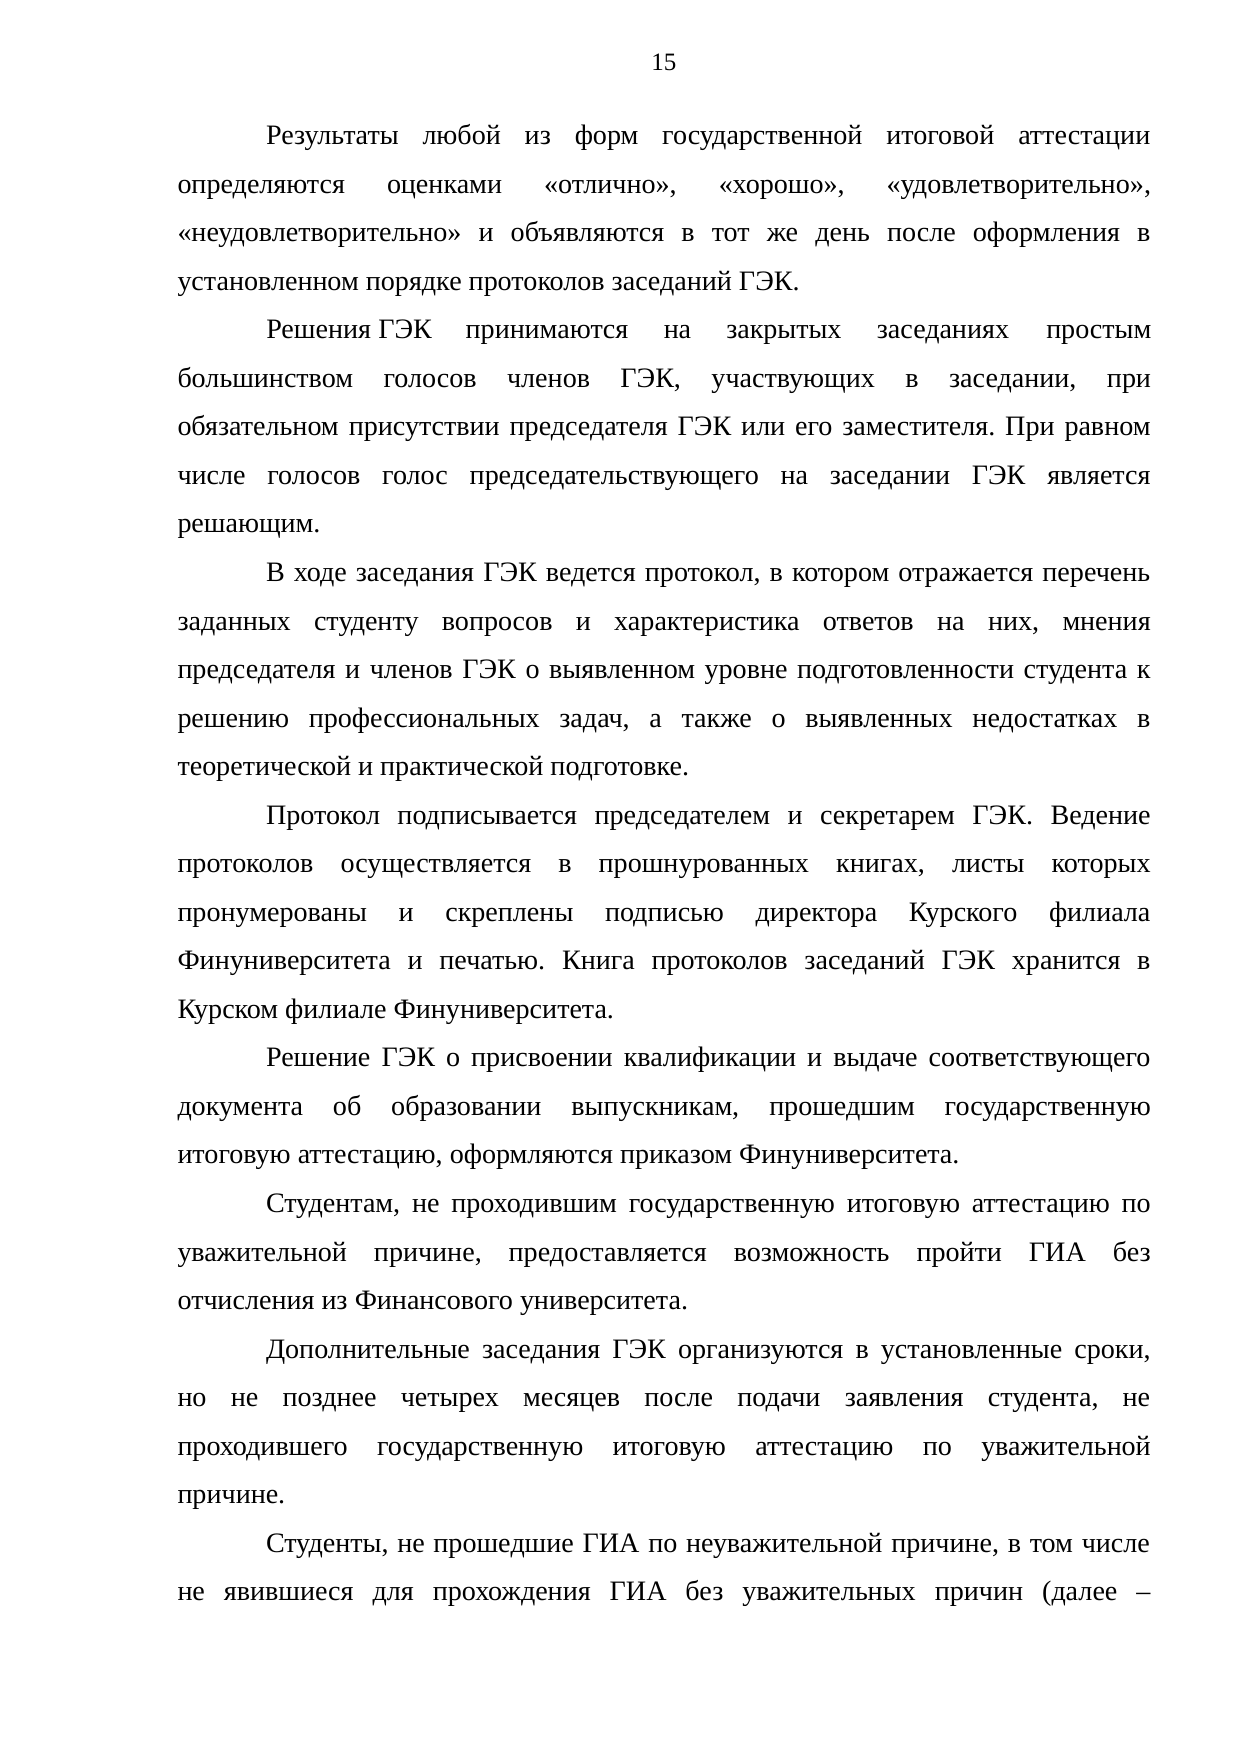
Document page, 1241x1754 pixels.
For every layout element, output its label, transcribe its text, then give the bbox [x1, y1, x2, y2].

text большинством голосов членов ГЭК, участвующих в заседании, при обязательном присутствии председателя ГЭК или его заместителя. При равном числе голосов голос председательствующего на заседании ГЭК является решающим. [177, 361, 1152, 539]
text В ходе заседания ГЭК ведется протокол, в котором отражается перечень заданных студенту вопросов и характеристика ответов на них, мнения председателя и членов ГЭК о выявленном уровне подготовленности студента к решению профессиональных задач, а также о выявленных недостатках в теоретической и практической подготовке. [177, 555, 1152, 782]
text Решения ГЭК принимаются на закрытых заседаниях простым [177, 312, 1152, 345]
text Решение ГЭК о присвоении квалификации и выдаче соответствующего документа об образовании выпускникам, прошедшим государственную итоговую аттестацию, оформляются приказом Финуниверситета. [177, 1040, 1152, 1170]
text Дополнительные заседания ГЭК организуются в установленные сроки, но не позднее четырех месяцев после подачи заявления студента, не проходившего государственную итоговую аттестацию по уважительной причине. [177, 1332, 1152, 1510]
text Студентам, не проходившим государственную итоговую аттестацию по уважительной причине, предоставляется возможность пройти ГИА без отчисления из Финансового университета. [177, 1186, 1152, 1316]
text Результаты любой из форм государственной итоговой аттестации определяются оценками «отлично», «хорошо», «удовлетворительно», «неудовлетворительно» и объявляются в тот же день после оформления в установленном порядке протоколов заседаний ГЭК. [177, 118, 1152, 296]
text Протокол подписывается председателем и секретарем ГЭК. Ведение протоколов осуществляется в прошнурованных книгах, листы которых пронумерованы и скреплены подписью директора Курского филиала Финуниверситета и печатью. Книга протоколов заседаний ГЭК хранится в Курском филиале Финуниверситета. [177, 798, 1152, 1024]
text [177, 1526, 1152, 1607]
